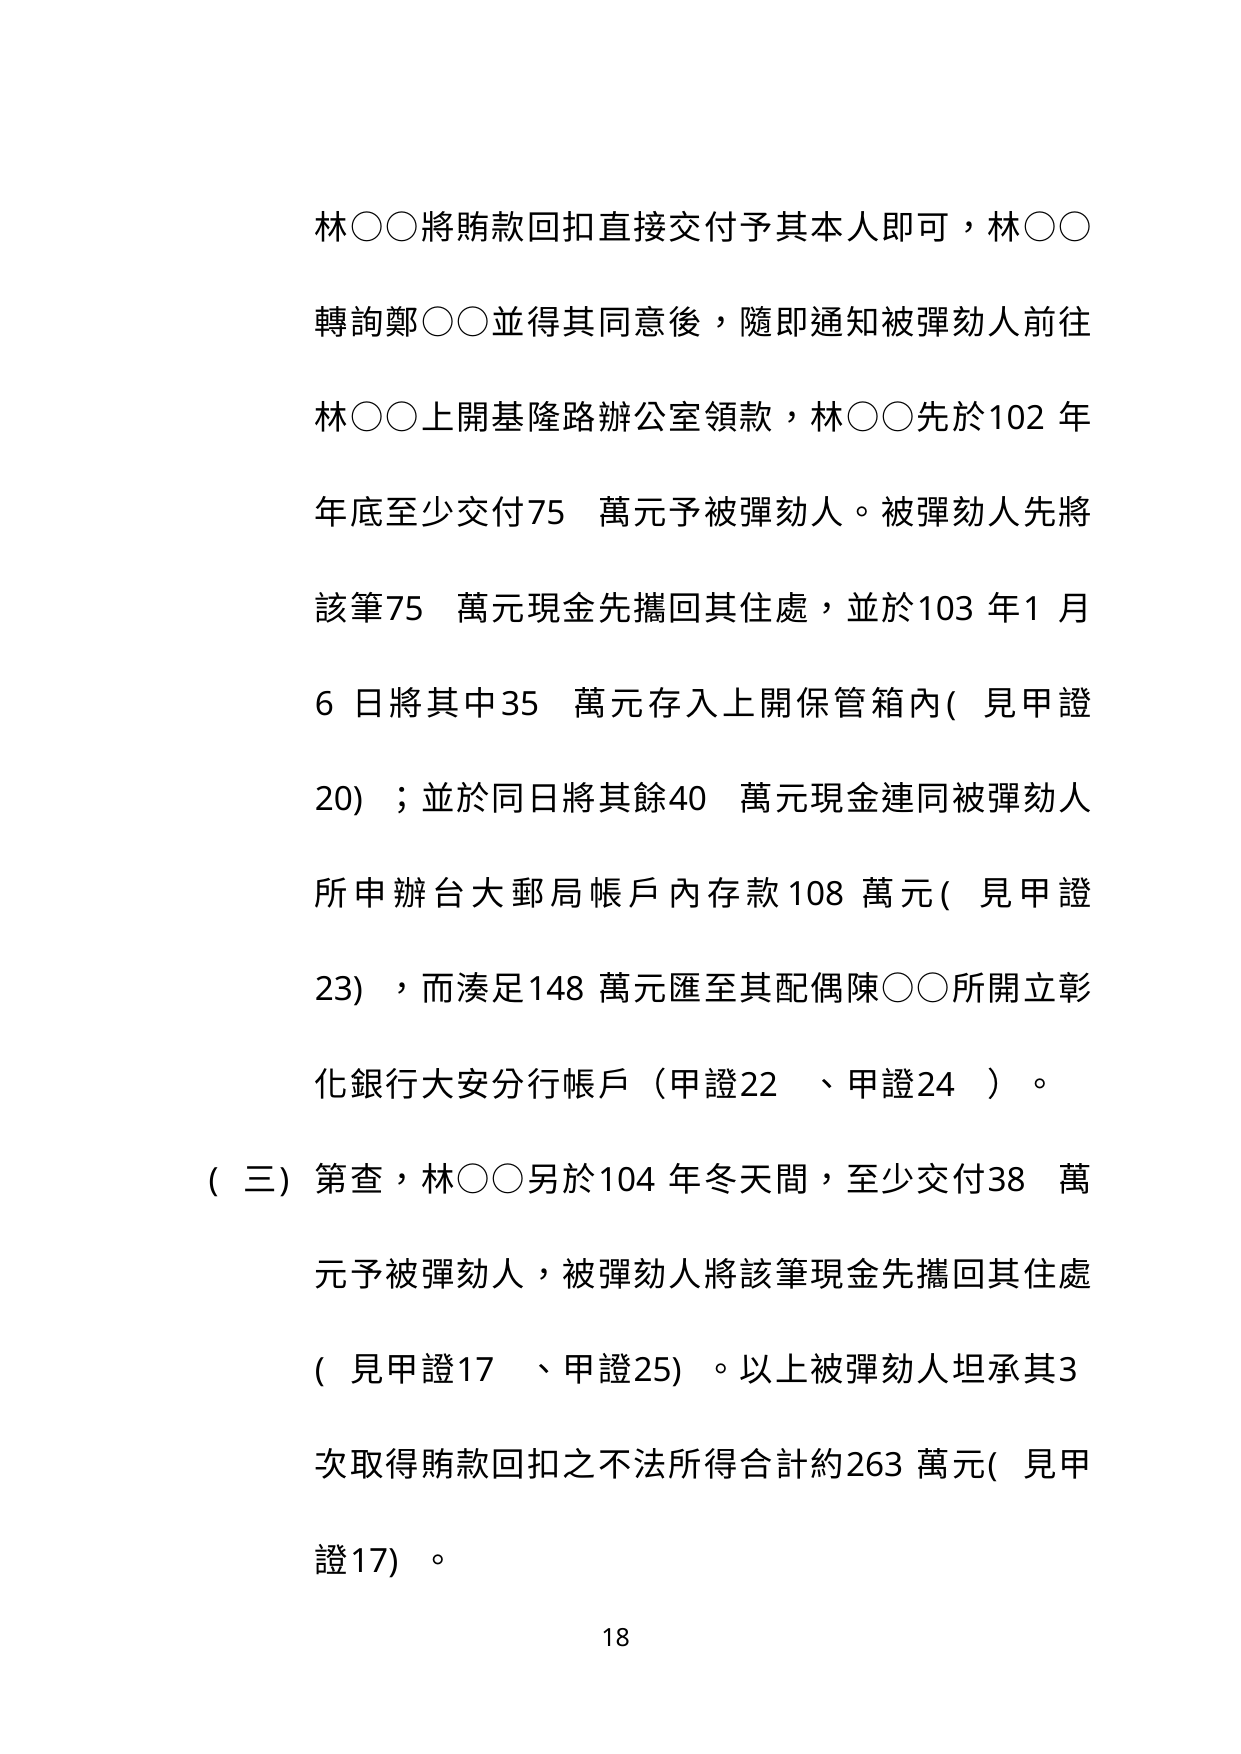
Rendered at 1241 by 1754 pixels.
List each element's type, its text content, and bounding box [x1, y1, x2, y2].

subtitle 第查，林○○另於104年冬天間，至少交付38萬元予被彈劾人，被彈劾人將該筆現金先攜回其住處(見甲證17、甲證25)。以上被彈劾人坦承其3次取得賄款回扣之不法所得合計約263萬元(見甲證17)。 [208, 1129, 1094, 1605]
